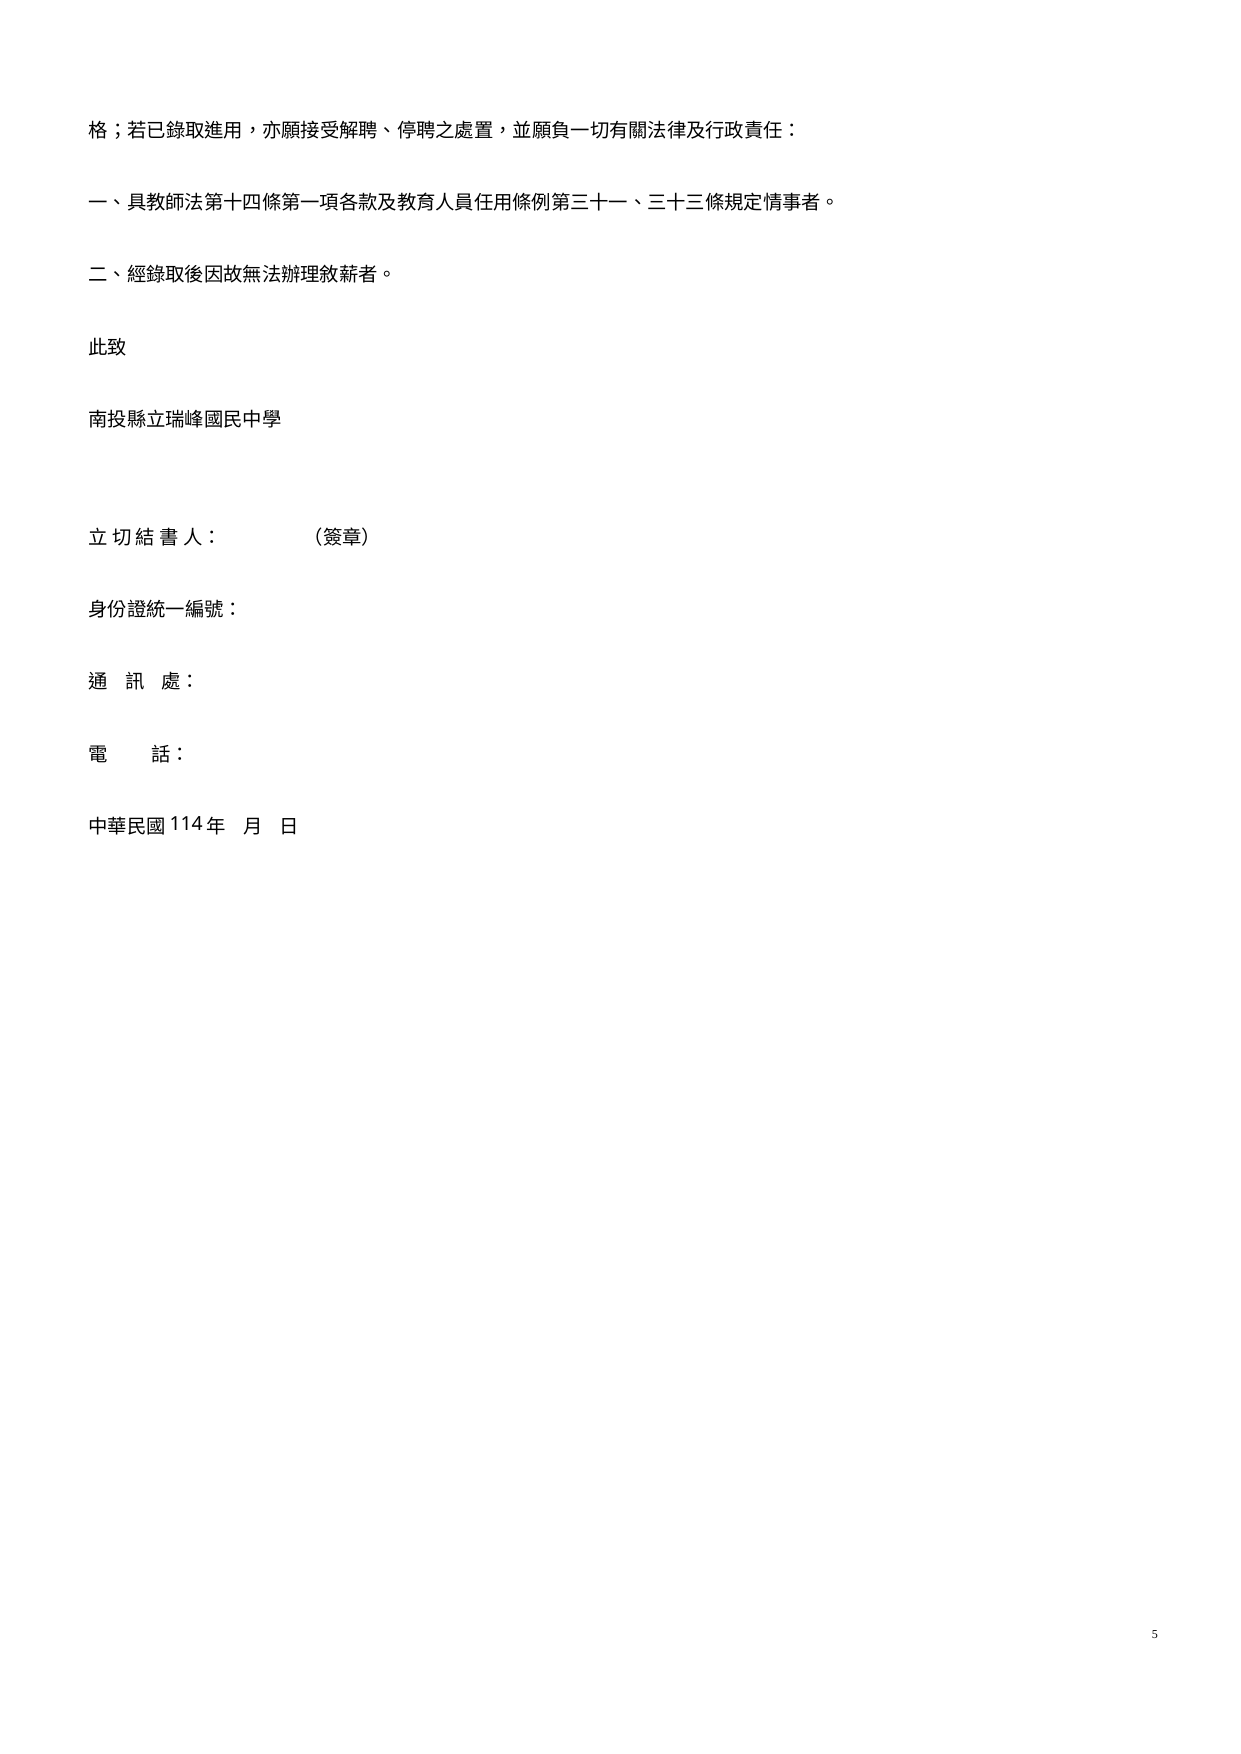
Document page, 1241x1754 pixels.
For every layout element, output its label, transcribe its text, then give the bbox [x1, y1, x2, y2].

text 南投縣立瑞峰國民中學 [88, 384, 1157, 432]
text 立 切 結 書 人： （簽章） [88, 501, 1157, 550]
text 電 話： [88, 718, 1157, 767]
text 身份證統一編號： [88, 574, 1157, 622]
text 通 訊 處： [88, 646, 1157, 694]
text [88, 94, 1157, 143]
text 此致 [88, 311, 1157, 360]
text 一、具教師法第十四條第一項各款及教育人員任用條例第三十一、三十三條規定情事者。 [88, 167, 1157, 215]
text 二、經錄取後因故無法辦理敘薪者。 [88, 239, 1157, 287]
text 中華民國114年 月 日 [88, 791, 1098, 839]
